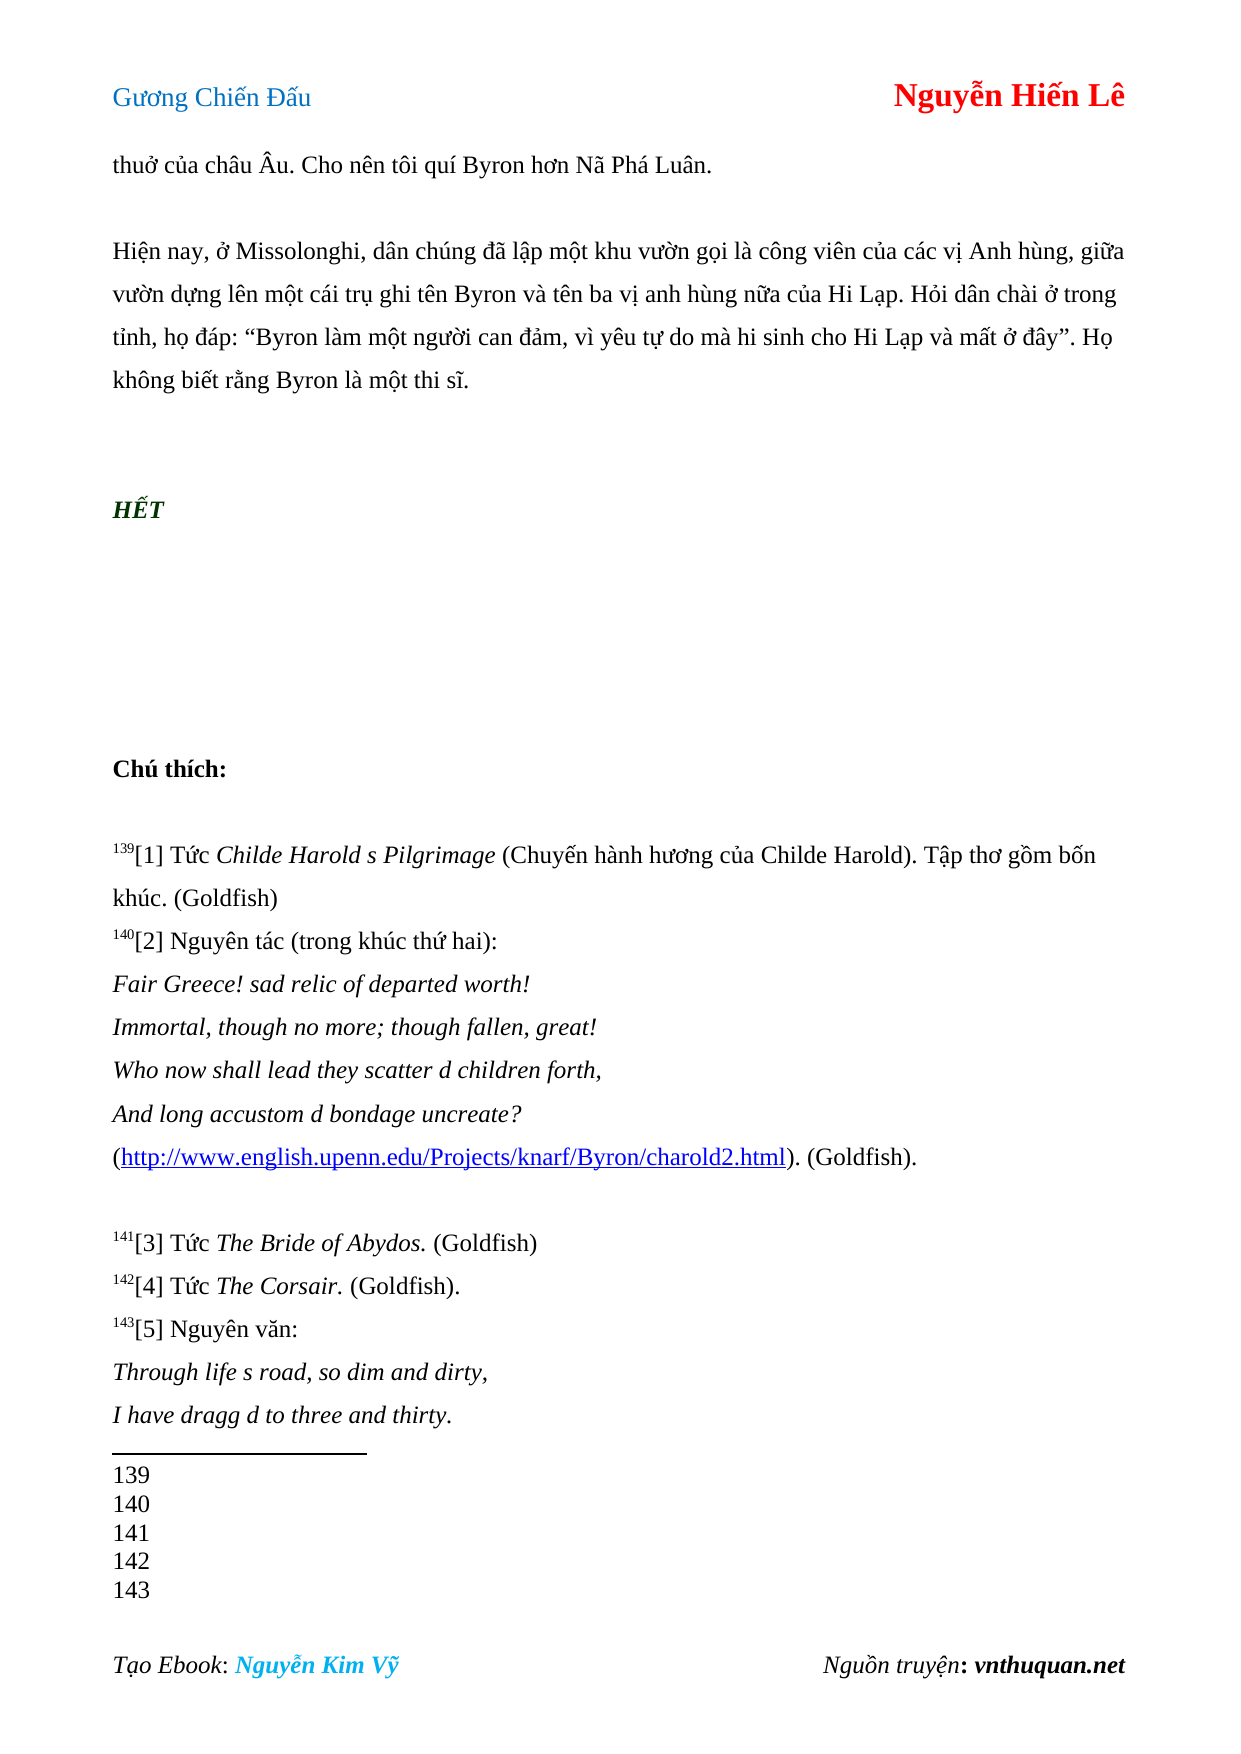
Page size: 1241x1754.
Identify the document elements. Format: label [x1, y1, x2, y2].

text [112, 667, 1128, 1429]
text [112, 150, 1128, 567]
